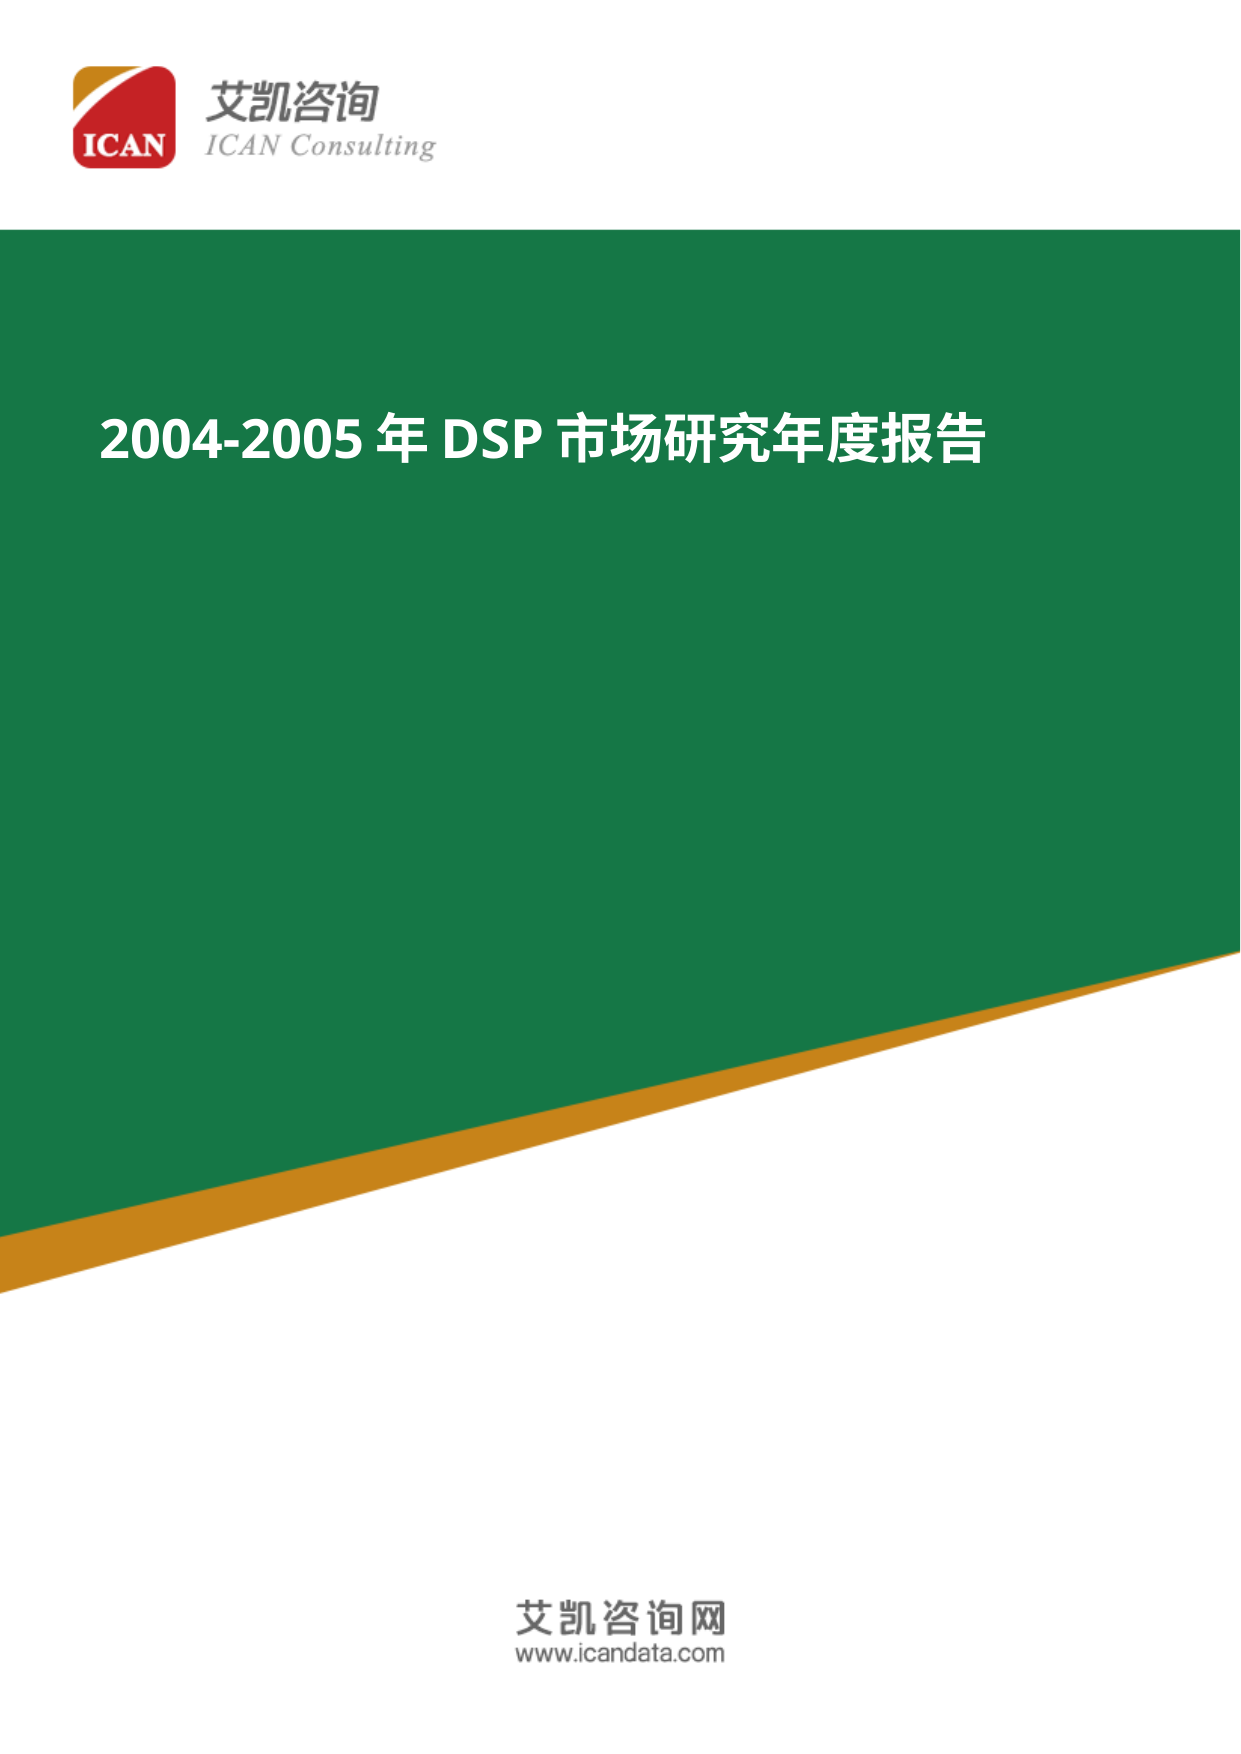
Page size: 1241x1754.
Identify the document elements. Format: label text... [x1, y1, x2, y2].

subtitle 2004-2005年DSP市场研究年度报告 [99, 386, 1053, 484]
picture [0, 5, 1241, 1754]
